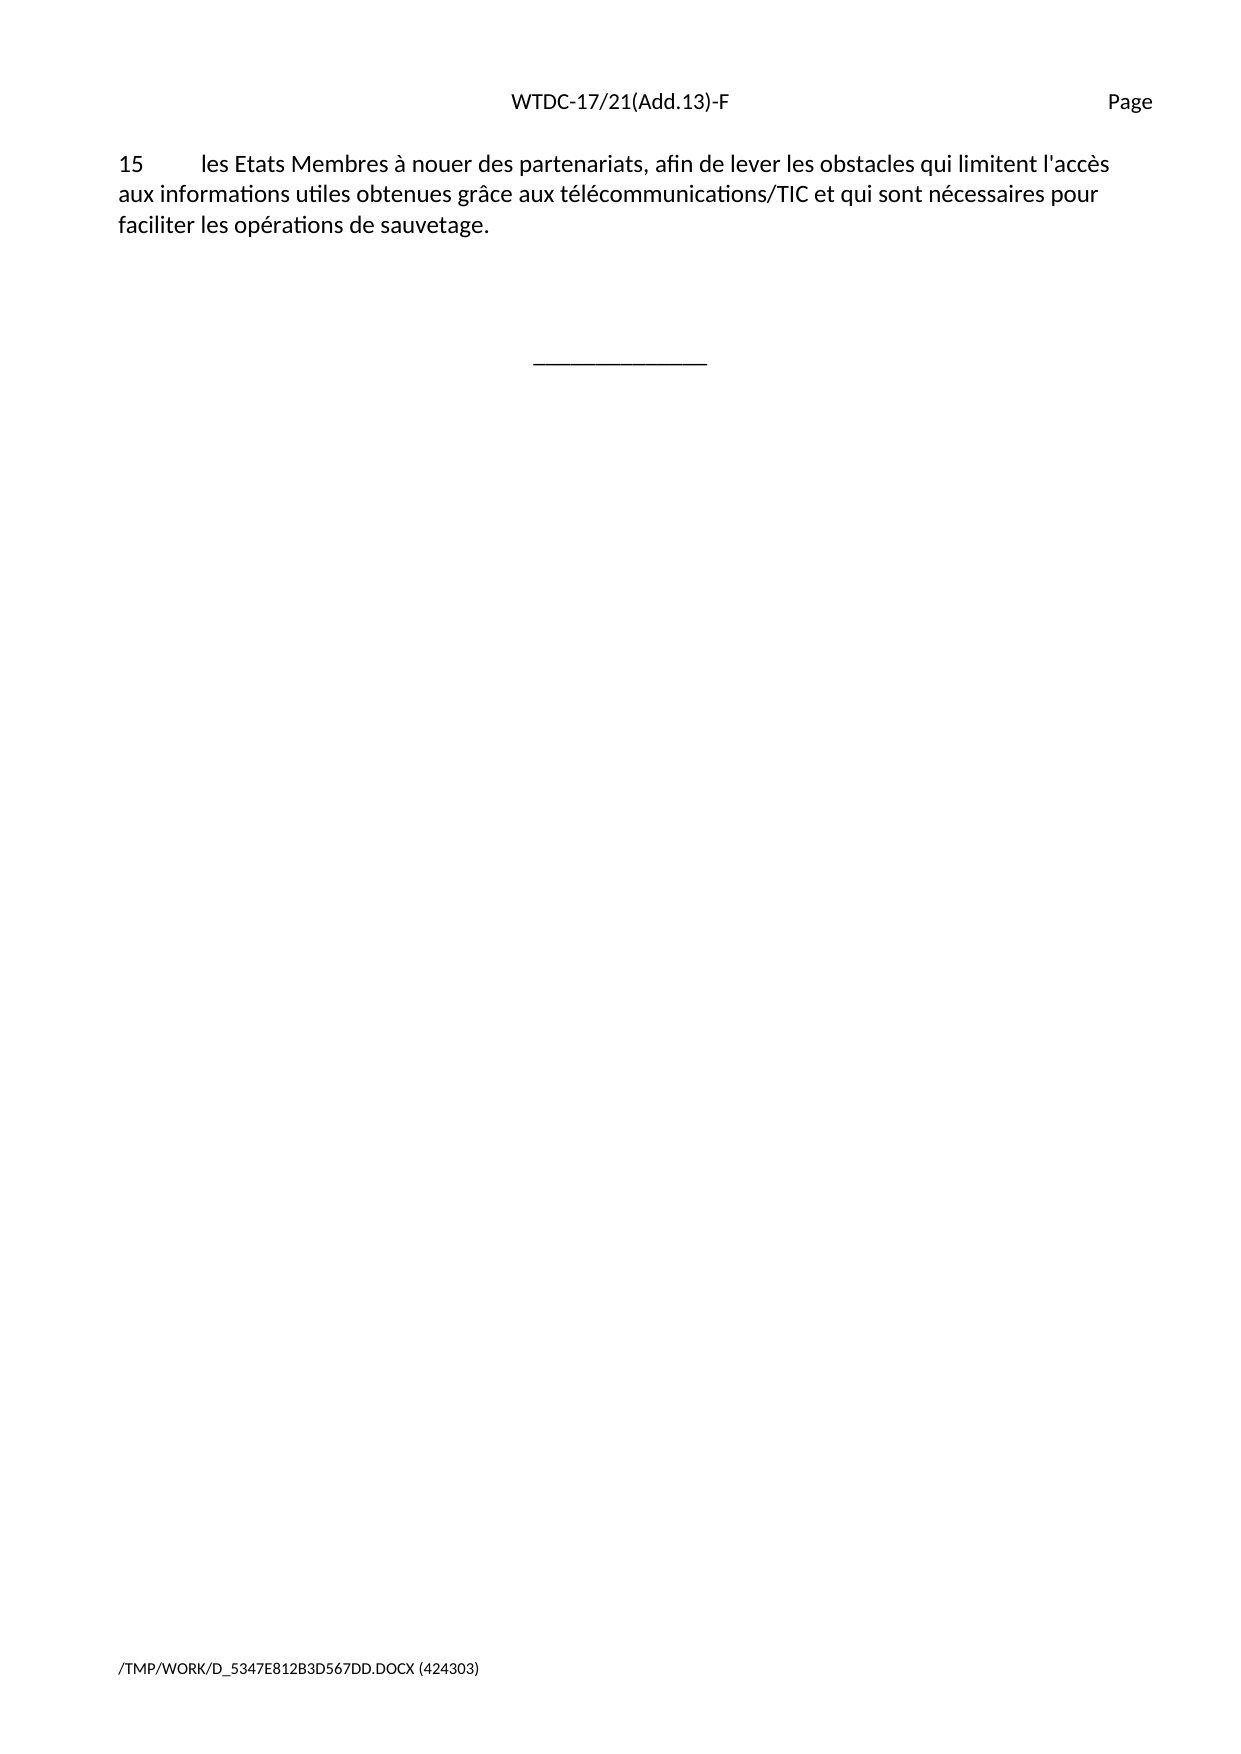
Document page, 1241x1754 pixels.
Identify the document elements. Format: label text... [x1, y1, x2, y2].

text 15 les Etats Membres à nouer des partenariats, afin de lever les obstacles qui limitent l'accès aux informations utiles obtenues grâce aux télécommunications/TIC et qui sont nécessaires pour faciliter les opérations de sauvetage. [118, 148, 1122, 239]
text ______________ [118, 338, 1122, 368]
